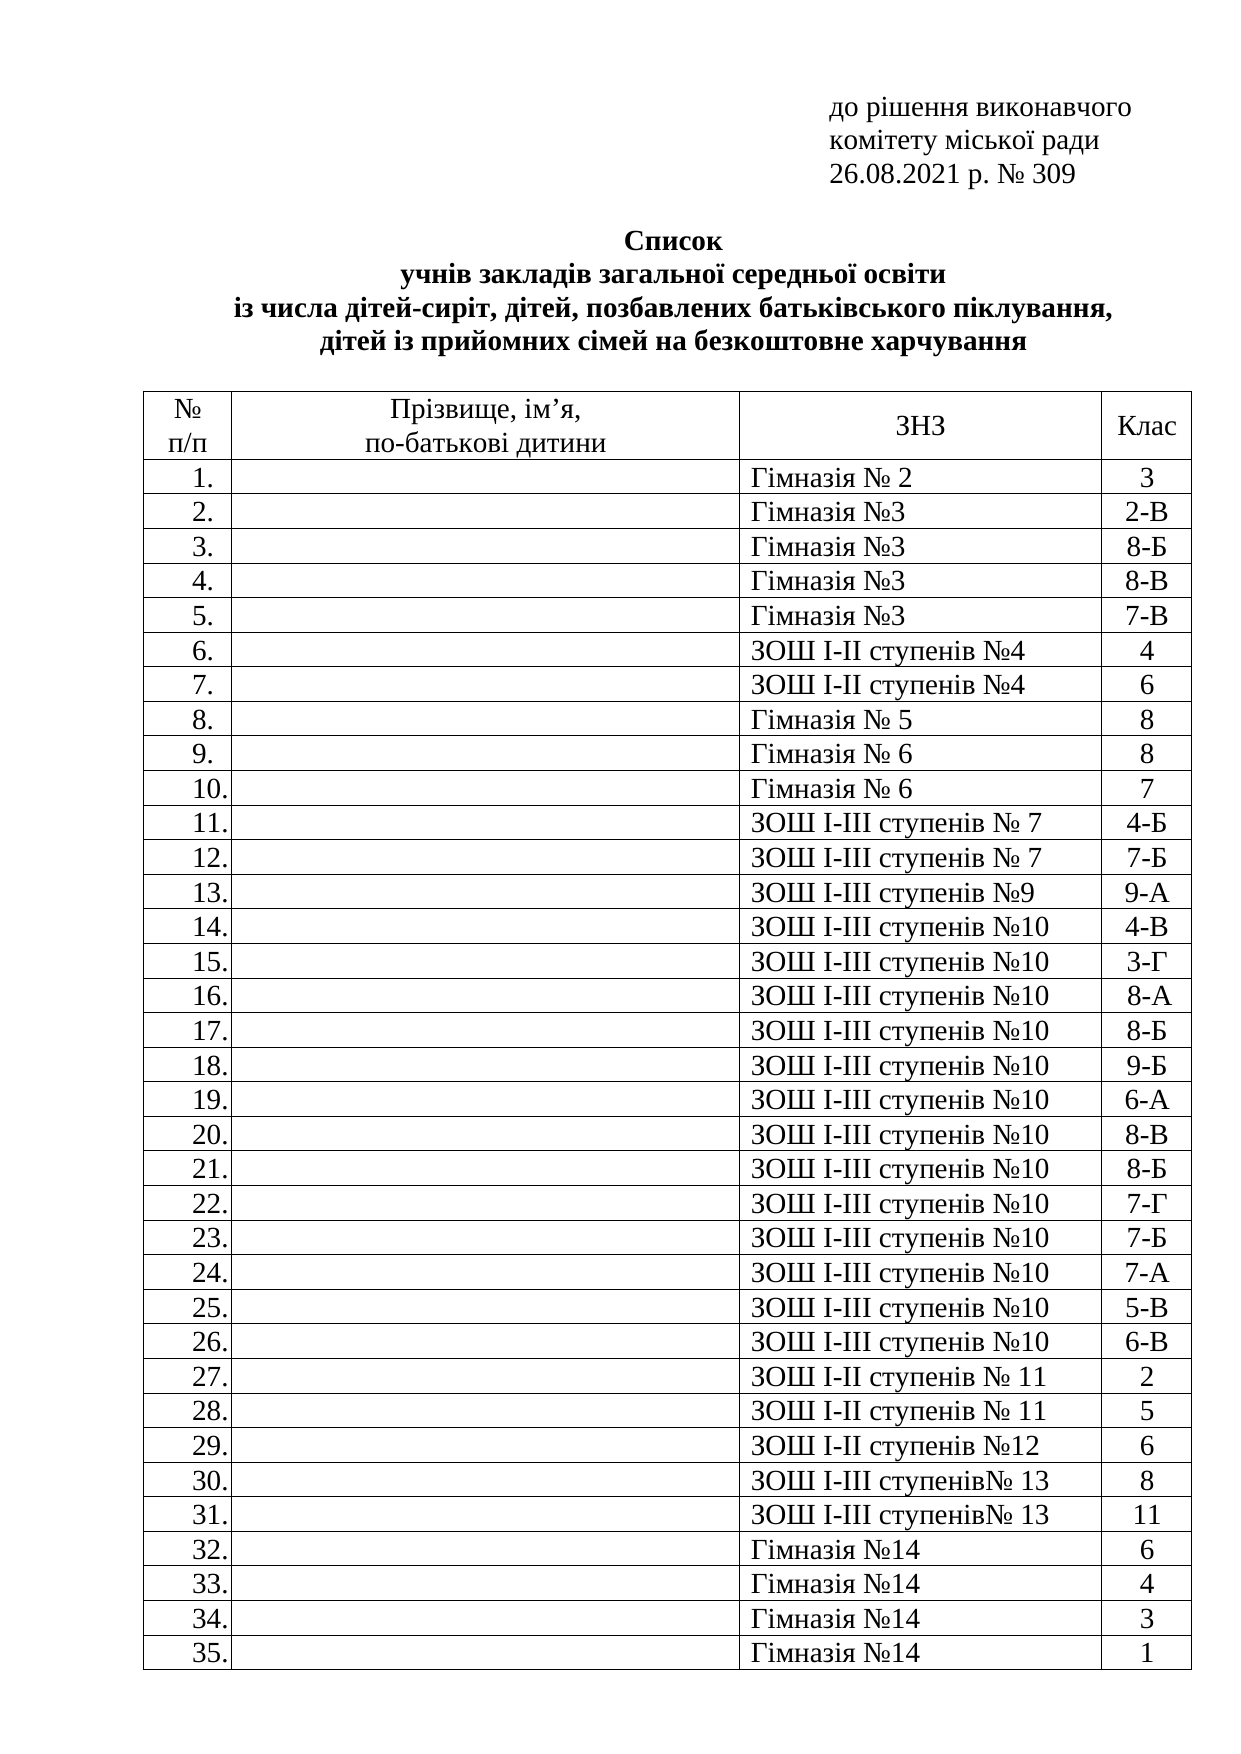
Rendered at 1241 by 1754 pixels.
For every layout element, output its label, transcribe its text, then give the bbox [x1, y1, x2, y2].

table_cell [144, 460, 231, 493]
table_cell Гімназія №14 [740, 1566, 1101, 1600]
table_cell [232, 1221, 739, 1254]
table_cell Гімназія № 6 [740, 736, 1101, 770]
table_cell [232, 736, 739, 770]
table_cell [232, 944, 739, 977]
table_cell ЗОШ І-ІІІ ступенів №9 [740, 875, 1101, 908]
table_cell [232, 1324, 739, 1358]
table_cell ЗОШ І-ІІІ ступенів №10 [740, 944, 1101, 977]
table_cell 8-Б [1102, 1013, 1191, 1047]
table_cell 2 [1102, 1359, 1191, 1392]
table_cell ЗОШ І-ІІІ ступенів № 7 [740, 840, 1101, 874]
table_cell ЗОШ І-ІІ ступенів №4 [740, 633, 1101, 666]
table_cell [144, 1151, 231, 1185]
table_cell [144, 806, 231, 839]
text до рішення виконавчого [165, 89, 1181, 122]
table_cell [232, 460, 739, 493]
table_cell [232, 1013, 739, 1047]
table_cell [144, 1601, 231, 1634]
table_cell Гімназія №3 [740, 598, 1101, 632]
table_cell 8-Б [1102, 1151, 1191, 1185]
table_cell [144, 1221, 231, 1254]
table_cell [232, 1151, 739, 1185]
table_cell 11 [1102, 1497, 1191, 1531]
table_cell [144, 1394, 231, 1427]
table_cell ЗОШ І-ІІІ ступенів №10 [740, 1151, 1101, 1185]
table_cell [144, 1186, 231, 1219]
text із числа дітей-сиріт, дітей, позбавлених батьківського піклування, [165, 290, 1181, 323]
table_cell Гімназія №14 [740, 1636, 1101, 1669]
table_cell [232, 979, 739, 1012]
table_cell [144, 494, 231, 528]
table_cell [144, 702, 231, 735]
table_cell [144, 979, 231, 1012]
table_cell 5 [1102, 1394, 1191, 1427]
table_cell ЗОШ І-ІІІ ступенів №10 [740, 1255, 1101, 1289]
table_cell ЗОШ І-ІІ ступенів № 11 [740, 1394, 1101, 1427]
table_cell [232, 1255, 739, 1289]
table_cell 8-А [1102, 979, 1191, 1012]
table_cell 9-А [1102, 875, 1191, 908]
table_header № п/п [144, 392, 231, 459]
table_cell [232, 1428, 739, 1462]
text Список [165, 223, 1181, 256]
table_cell Гімназія №14 [740, 1532, 1101, 1565]
table_cell 7-Б [1102, 1221, 1191, 1254]
table_cell [144, 1013, 231, 1047]
table_cell [232, 1048, 739, 1081]
table_cell 7 [1102, 771, 1191, 804]
table_cell ЗОШ І-ІІІ ступенів№ 13 [740, 1463, 1101, 1496]
table_cell 8-Б [1102, 529, 1191, 562]
table_cell ЗОШ І-ІІ ступенів №4 [740, 667, 1101, 701]
table_cell [232, 633, 739, 666]
text комітету міської ради 26.08.2021 р. № 309 [165, 122, 1181, 189]
table_cell Гімназія № 6 [740, 771, 1101, 804]
text дітей із прийомних сімей на безкоштовне харчування [165, 323, 1181, 357]
table_cell [232, 1290, 739, 1323]
table_cell 4-В [1102, 909, 1191, 943]
table_cell [232, 1532, 739, 1565]
table_cell [144, 1532, 231, 1565]
table_cell 2-В [1102, 494, 1191, 528]
table_cell [144, 598, 231, 632]
table_cell [232, 909, 739, 943]
table_cell ЗОШ І-ІІ ступенів № 11 [740, 1359, 1101, 1392]
table_cell [144, 944, 231, 977]
table_cell [232, 771, 739, 804]
table_cell 6-А [1102, 1082, 1191, 1116]
table_cell ЗОШ І-ІІІ ступенів №10 [740, 909, 1101, 943]
table_cell [144, 1428, 231, 1462]
table_header ЗНЗ [740, 392, 1101, 459]
table_cell [144, 564, 231, 597]
table_cell [144, 909, 231, 943]
table_cell ЗОШ І-ІІІ ступенів № 7 [740, 806, 1101, 839]
table_cell [144, 1566, 231, 1600]
table_cell Гімназія №14 [740, 1601, 1101, 1634]
table_cell [232, 1082, 739, 1116]
table_cell [232, 875, 739, 908]
table_cell [144, 667, 231, 701]
table_cell [144, 1290, 231, 1323]
table_cell ЗОШ І-ІІІ ступенів №10 [740, 1186, 1101, 1219]
table_cell ЗОШ І-ІІІ ступенів №10 [740, 1221, 1101, 1254]
table_cell ЗОШ І-ІІІ ступенів №10 [740, 1048, 1101, 1081]
table_cell [144, 529, 231, 562]
table_cell [144, 736, 231, 770]
table_cell 6-В [1102, 1324, 1191, 1358]
table_cell 8 [1102, 1463, 1191, 1496]
table_cell 1 [1102, 1636, 1191, 1669]
table_cell Гімназія №3 [740, 494, 1101, 528]
table_cell [144, 633, 231, 666]
table_cell ЗОШ І-ІІІ ступенів №10 [740, 1013, 1101, 1047]
table_cell 8-В [1102, 1117, 1191, 1150]
table_cell [232, 667, 739, 701]
table_cell [144, 1636, 231, 1669]
table_cell [232, 598, 739, 632]
table_cell 7-В [1102, 598, 1191, 632]
table_cell ЗОШ І-ІІІ ступенів №10 [740, 1082, 1101, 1116]
table_cell ЗОШ І-ІІІ ступенів №10 [740, 979, 1101, 1012]
table_cell 6 [1102, 1428, 1191, 1462]
text учнів закладів загальної середньої освіти [165, 256, 1181, 290]
table_cell ЗОШ І-ІІІ ступенів№ 13 [740, 1497, 1101, 1531]
table_cell 7-Г [1102, 1186, 1191, 1219]
table_cell 9-Б [1102, 1048, 1191, 1081]
table_cell ЗОШ І-ІІІ ступенів №10 [740, 1117, 1101, 1150]
table_cell 8 [1102, 702, 1191, 735]
table_cell [232, 1359, 739, 1392]
table_cell 7-Б [1102, 840, 1191, 874]
table_cell ЗОШ І-ІІІ ступенів №10 [740, 1324, 1101, 1358]
table_cell [144, 1255, 231, 1289]
table_cell 3-Г [1102, 944, 1191, 977]
table_cell [144, 1463, 231, 1496]
table_cell 8 [1102, 736, 1191, 770]
table_cell [144, 1324, 231, 1358]
table_cell [232, 1117, 739, 1150]
table_cell [144, 1048, 231, 1081]
table_cell [232, 494, 739, 528]
table_cell 3 [1102, 460, 1191, 493]
table_cell 6 [1102, 667, 1191, 701]
table_cell [232, 1636, 739, 1669]
table_cell 4 [1102, 1566, 1191, 1600]
table_cell 3 [1102, 1601, 1191, 1634]
table_cell 6 [1102, 1532, 1191, 1565]
table_cell ЗОШ І-ІІ ступенів №12 [740, 1428, 1101, 1462]
table_cell [144, 840, 231, 874]
table_cell Гімназія №3 [740, 529, 1101, 562]
table_cell [232, 702, 739, 735]
table_cell [232, 806, 739, 839]
table_cell [232, 1463, 739, 1496]
table_cell [232, 1186, 739, 1219]
table_cell Гімназія № 2 [740, 460, 1101, 493]
table_header Клас [1102, 392, 1191, 459]
table_cell 5-В [1102, 1290, 1191, 1323]
table_cell [144, 875, 231, 908]
table_cell [232, 1601, 739, 1634]
table_cell [144, 1082, 231, 1116]
table_cell [232, 529, 739, 562]
table_cell [144, 771, 231, 804]
table_cell 8-В [1102, 564, 1191, 597]
table_cell [232, 1497, 739, 1531]
table_cell [232, 1566, 739, 1600]
table_cell [144, 1497, 231, 1531]
table_cell Гімназія № 5 [740, 702, 1101, 735]
table_cell [144, 1117, 231, 1150]
table_cell [232, 564, 739, 597]
table_cell ЗОШ І-ІІІ ступенів №10 [740, 1290, 1101, 1323]
table_cell Гімназія №3 [740, 564, 1101, 597]
table_cell [144, 1359, 231, 1392]
table_cell [232, 1394, 739, 1427]
table_cell 7-А [1102, 1255, 1191, 1289]
table_cell 4 [1102, 633, 1191, 666]
table_cell [232, 840, 739, 874]
table_cell 4-Б [1102, 806, 1191, 839]
table_header Прізвище, ім’я, по-батькові дитини [232, 392, 739, 459]
